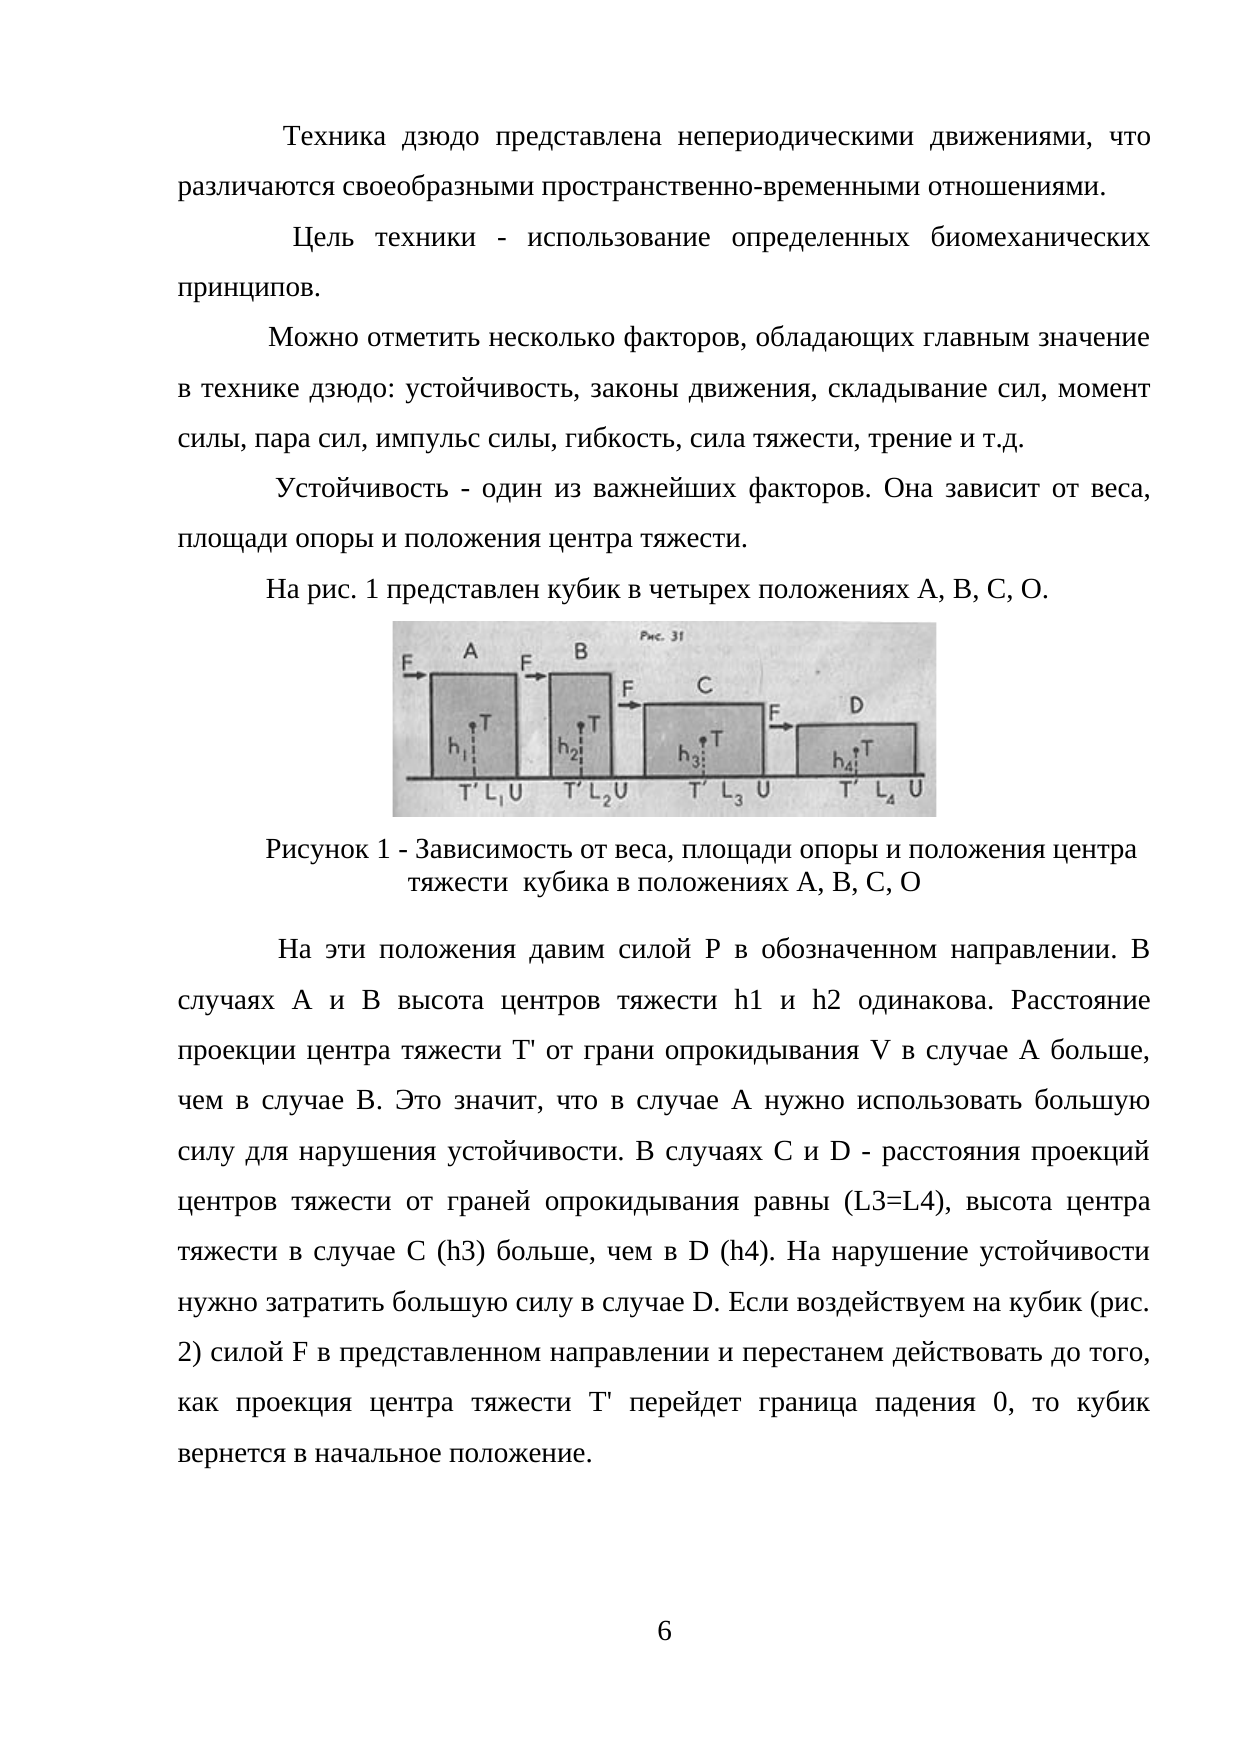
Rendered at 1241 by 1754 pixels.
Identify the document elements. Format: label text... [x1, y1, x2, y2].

text Можно отметить несколько факторов, обладающих главным значение в технике дзюдо: устойчивость, законы движения, складывание сил, момент силы, пара сил, импульс силы, гибкость, сила тяжести, трение и т.д. [177, 319, 1152, 453]
text Устойчивость - один из важнейших факторов. Она зависит от веса, площади опоры и положения центра тяжести. [177, 470, 1152, 554]
text Техника дзюдо представлена непериодическими движениями, что различаются своеобразными пространственно-временными отношениями. [177, 118, 1152, 202]
text На рис. 1 представлен кубик в четырех положениях А, В, С, О. [177, 571, 1152, 604]
picture [392, 621, 937, 817]
text Цель техники - использование определенных биомеханических принципов. [177, 219, 1152, 303]
text На эти положения давим силой Р в обозначенном направлении. В случаях А и В высота центров тяжести h1 и h2 одинакова. Расстояние проекции центра тяжести Т' от грани опрокидывания V в случае А больше, чем в случае В. Это значит, что в случае А нужно использовать большую силу для нарушения устойчивости. В случаях С и D - расстояния проекций центров тяжести от граней опрокидывания равны (L3=L4), высота центра тяжести в случае С (h3) больше, чем в D (h4). На нарушение устойчивости нужно затратить большую силу в случае D. Если воздействуем на кубик (рис. 2) силой F в представленном направлении и перестанем действовать до того, как проекция центра тяжести Т' перейдет граница падения 0, то кубик вернется в начальное положение. [177, 932, 1152, 1468]
text Рисунок 1 - Зависимость от веса, площади опоры и положения центра тяжести кубика в положениях А, В, С, О [177, 831, 1152, 898]
